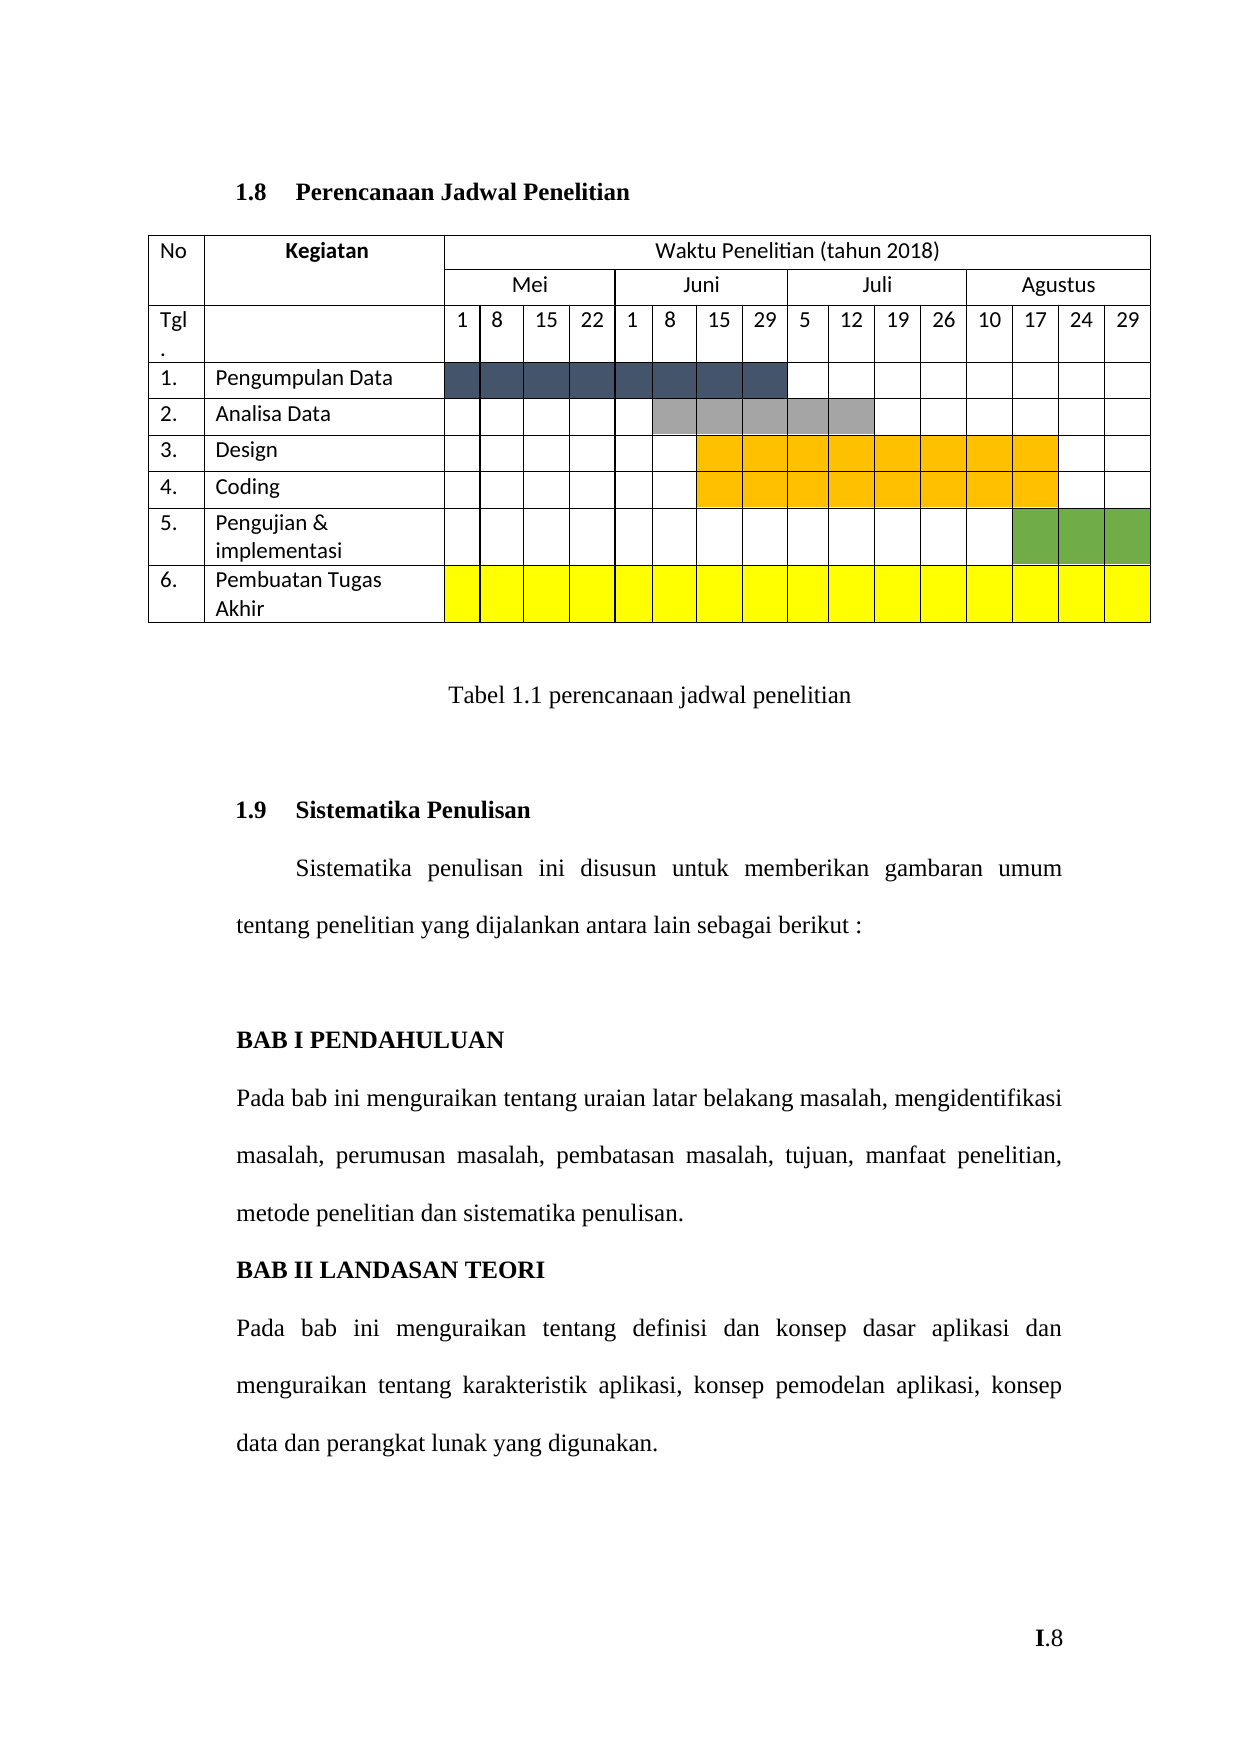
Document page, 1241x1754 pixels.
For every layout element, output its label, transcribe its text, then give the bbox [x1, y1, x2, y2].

table_cell [481, 472, 523, 507]
table_cell Design [205, 436, 444, 471]
table_cell [1105, 363, 1150, 398]
table_cell [967, 509, 1012, 564]
table_cell [1105, 472, 1150, 507]
table_cell [875, 472, 920, 507]
table_cell [524, 436, 569, 471]
table_cell [921, 363, 966, 398]
table_cell Mei [445, 270, 614, 304]
list Sistematika Penulisan [235, 795, 1063, 824]
table_cell 26 [921, 306, 966, 362]
table_cell 5 [788, 306, 828, 362]
table_cell [829, 509, 874, 564]
table_cell [524, 363, 569, 398]
table_cell [616, 566, 652, 622]
table_cell [788, 472, 828, 507]
table_cell [445, 472, 479, 507]
table_cell [616, 363, 652, 398]
table_cell [570, 509, 614, 564]
table_cell [1013, 472, 1058, 507]
table_cell [570, 472, 614, 507]
table_cell 2. [149, 399, 204, 434]
table_cell [697, 399, 742, 434]
table_cell [788, 566, 828, 622]
table_cell Pengujian & implementasi [205, 509, 444, 564]
table_cell [875, 399, 920, 434]
table_cell [697, 436, 742, 471]
table_cell [445, 399, 479, 434]
table_cell [1105, 399, 1150, 434]
table_cell [653, 509, 696, 564]
table_cell 1 [616, 306, 652, 362]
table_header Kegiatan [205, 236, 444, 304]
table_cell [445, 363, 479, 398]
table_cell 3. [149, 436, 204, 471]
table_header Waktu Penelitian (tahun 2018) [445, 236, 1150, 269]
table_cell [653, 566, 696, 622]
table_cell [524, 566, 569, 622]
table_cell [481, 436, 523, 471]
table_cell [1059, 436, 1104, 471]
table_cell [743, 472, 787, 507]
table_cell 8 [653, 306, 696, 362]
text BAB I PENDAHULUAN [236, 1025, 1063, 1054]
table_cell [1059, 363, 1104, 398]
table_cell [524, 399, 569, 434]
table_cell [743, 363, 787, 398]
table_cell [1059, 399, 1104, 434]
table_cell 19 [875, 306, 920, 362]
table_cell [653, 436, 696, 471]
table_cell [616, 472, 652, 507]
table_cell 22 [570, 306, 614, 362]
table_cell [921, 399, 966, 434]
table_cell [570, 436, 614, 471]
table_cell 1. [149, 363, 204, 398]
table_cell [829, 363, 874, 398]
table_cell [829, 399, 874, 434]
table_cell [653, 472, 696, 507]
table_cell [921, 566, 966, 622]
table_cell [524, 472, 569, 507]
table_cell [921, 509, 966, 564]
table_cell [743, 436, 787, 471]
table_cell [967, 472, 1012, 507]
table_cell 29 [1105, 306, 1150, 362]
table_cell Tgl. [149, 306, 204, 362]
table_cell 4. [149, 472, 204, 507]
table_cell [445, 566, 479, 622]
table_cell 8 [481, 306, 523, 362]
list Perencanaan Jadwal Penelitian [235, 177, 1063, 206]
table_cell [1013, 399, 1058, 434]
table_cell [1059, 509, 1104, 564]
table_cell [445, 509, 479, 564]
table_cell 10 [967, 306, 1012, 362]
table_cell [481, 363, 523, 398]
table_cell [616, 509, 652, 564]
table_cell [743, 509, 787, 564]
table_cell [875, 566, 920, 622]
table_cell Pengumpulan Data [205, 363, 444, 398]
table_cell 17 [1013, 306, 1058, 362]
table_cell [967, 399, 1012, 434]
table_cell 15 [524, 306, 569, 362]
table_cell [743, 566, 787, 622]
table_cell [697, 472, 742, 507]
table_cell [481, 399, 523, 434]
table_cell Juli [788, 270, 966, 304]
table_cell Pembuatan Tugas Akhir [205, 566, 444, 622]
text Pada bab ini menguraikan tentang definisi dan konsep dasar aplikasi dan menguraikan tentang karakteristik aplikasi, konsep pemodelan aplikasi, konsep data dan perangkat lunak yang digunakan. [236, 1313, 1063, 1456]
table_cell [570, 566, 614, 622]
table_cell [788, 436, 828, 471]
table_cell Agustus [967, 270, 1150, 304]
table_cell 1 [445, 306, 479, 362]
table_cell [788, 509, 828, 564]
table_cell [697, 363, 742, 398]
table_cell 29 [743, 306, 787, 362]
table_cell 15 [697, 306, 742, 362]
table_cell 12 [829, 306, 874, 362]
table_cell 24 [1059, 306, 1104, 362]
table_cell [653, 363, 696, 398]
table_cell [697, 509, 742, 564]
text BAB II LANDASAN TEORI [236, 1255, 1063, 1284]
table_cell [445, 436, 479, 471]
table_cell Juni [616, 270, 787, 304]
text Sistematika penulisan ini disusun untuk memberikan gambaran umum tentang penelitian yang dijalankan antara lain sebagai berikut : [236, 853, 1063, 939]
table_cell [524, 509, 569, 564]
table_cell [875, 436, 920, 471]
table_header No [149, 236, 204, 304]
table_cell [788, 363, 828, 398]
table_cell [570, 363, 614, 398]
table_cell [1059, 566, 1104, 622]
table_cell Coding [205, 472, 444, 507]
table_cell [967, 566, 1012, 622]
table_cell [616, 436, 652, 471]
table_cell [967, 363, 1012, 398]
table_cell [653, 399, 696, 434]
table_cell [875, 363, 920, 398]
table_cell [1013, 509, 1058, 564]
table_cell [743, 399, 787, 434]
table_cell [205, 306, 444, 362]
table_cell [921, 436, 966, 471]
table_cell [829, 472, 874, 507]
text Pada bab ini menguraikan tentang uraian latar belakang masalah, mengidentifikasi masalah, perumusan masalah, pembatasan masalah, tujuan, manfaat penelitian, metode penelitian dan sistematika penulisan. [236, 1083, 1063, 1226]
table_cell [875, 509, 920, 564]
table_cell [829, 436, 874, 471]
table_cell [1105, 509, 1150, 564]
table_cell [1013, 436, 1058, 471]
table_cell [1059, 472, 1104, 507]
table_cell [967, 436, 1012, 471]
table_cell [1105, 436, 1150, 471]
table_cell [616, 399, 652, 434]
table_cell [570, 399, 614, 434]
table_cell [1013, 566, 1058, 622]
table_cell [788, 399, 828, 434]
table_cell [1013, 363, 1058, 398]
text Tabel 1.1 perencanaan jadwal penelitian [236, 680, 1063, 709]
table_cell [1105, 566, 1150, 622]
table_cell 6. [149, 566, 204, 622]
table_cell 5. [149, 509, 204, 564]
table_cell [481, 509, 523, 564]
table_cell Analisa Data [205, 399, 444, 434]
table_cell [481, 566, 523, 622]
table_cell [697, 566, 742, 622]
table_cell [921, 472, 966, 507]
table_cell [829, 566, 874, 622]
